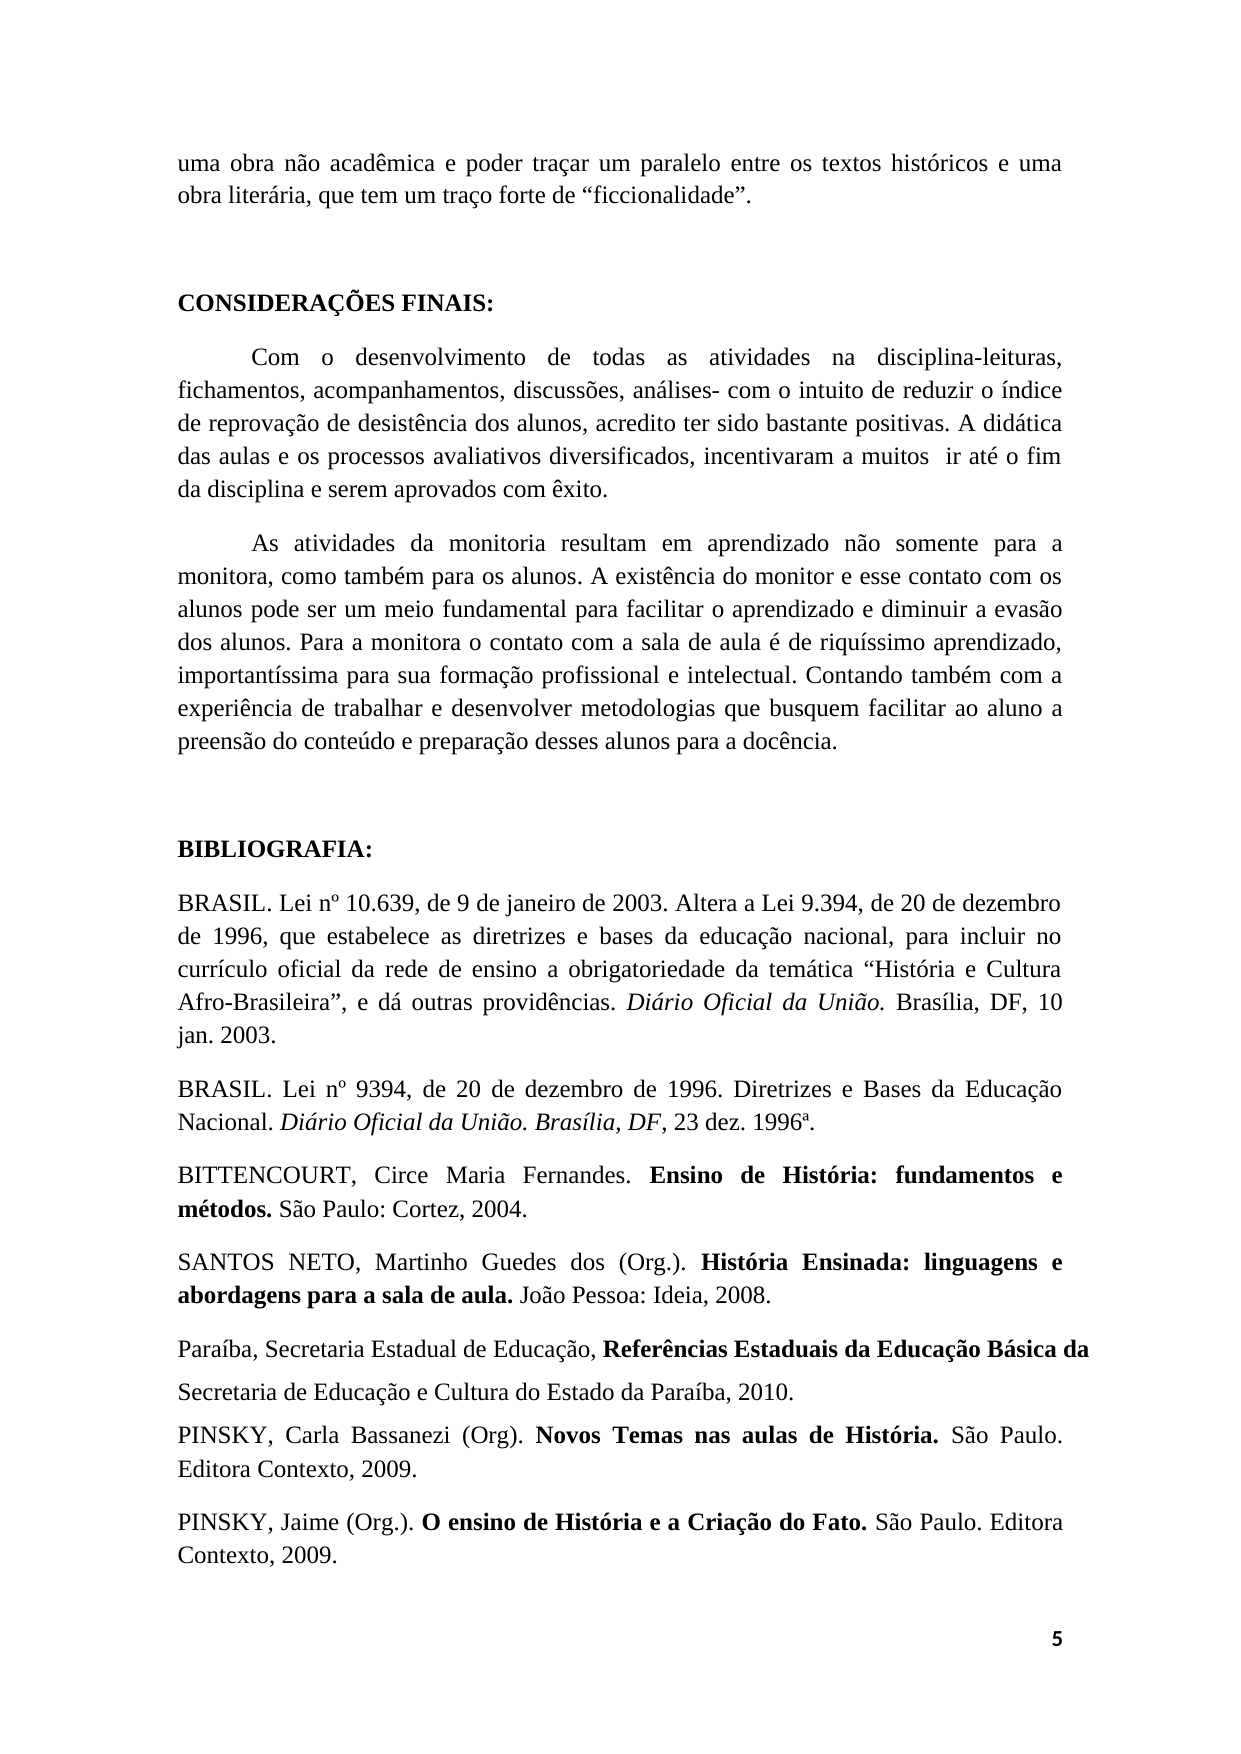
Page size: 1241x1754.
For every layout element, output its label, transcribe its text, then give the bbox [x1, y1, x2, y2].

text Com o desenvolvimento de todas as atividades na disciplina-leituras, fichamentos, acompanhamentos, discussões, análises- com o intuito de reduzir o índice de reprovação de desistência dos alunos, acredito ter sido bastante positivas. A didática das aulas e os processos avaliativos diversificados, incentivaram a muitos ir até o fim da disciplina e serem aprovados com êxito. [177, 342, 1063, 503]
text PINSKY, Carla Bassanezi (Org). Novos Temas nas aulas de História. São Paulo. Editora Contexto, 2009. [177, 1421, 1063, 1482]
text PINSKY, Jaime (Org.). O ensino de História e a Criação do Fato. São Paulo. Editora Contexto, 2009. [177, 1507, 1063, 1569]
text BRASIL. Lei nº 9394, de 20 de dezembro de 1996. Diretrizes e Bases da Educação Nacional. Diário Oficial da União. Brasília, DF, 23 dez. 1996ª. [177, 1074, 1063, 1136]
text CONSIDERAÇÕES FINAIS: [177, 288, 1063, 317]
text BRASIL. Lei nº 10.639, de 9 de janeiro de 2003. Altera a Lei 9.394, de 20 de dezembro de 1996, que estabelece as diretrizes e bases da educação nacional, para incluir no currículo oficial da rede de ensino a obrigatoriedade da temática “História e Cultura Afro-Brasileira”, e dá outras providências. Diário Oficial da União. Brasília, DF, 10 jan. 2003. [177, 888, 1063, 1049]
text As atividades da monitoria resultam em aprendizado não somente para a monitora, como também para os alunos. A existência do monitor e esse contato com os alunos pode ser um meio fundamental para facilitar o aprendizado e diminuir a evasão dos alunos. Para a monitora o contato com a sala de aula é de riquíssimo aprendizado, importantíssima para sua formação profissional e intelectual. Contando também com a experiência de trabalhar e desenvolver metodologias que busquem facilitar ao aluno a preensão do conteúdo e preparação desses alunos para a docência. [177, 528, 1063, 755]
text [177, 148, 1063, 209]
text SANTOS NETO, Martinho Guedes dos (Org.). História Ensinada: linguagens e abordagens para a sala de aula. João Pessoa: Ideia, 2008. [177, 1247, 1063, 1309]
text Paraíba, Secretaria Estadual de Educação, Referências Estaduais da Educação Básica da Secretaria de Educação e Cultura do Estado da Paraíba, 2010. [177, 1334, 1122, 1406]
text BITTENCOURT, Circe Maria Fernandes. Ensino de História: fundamentos e métodos. São Paulo: Cortez, 2004. [177, 1161, 1063, 1222]
text BIBLIOGRAFIA: [177, 834, 1063, 863]
